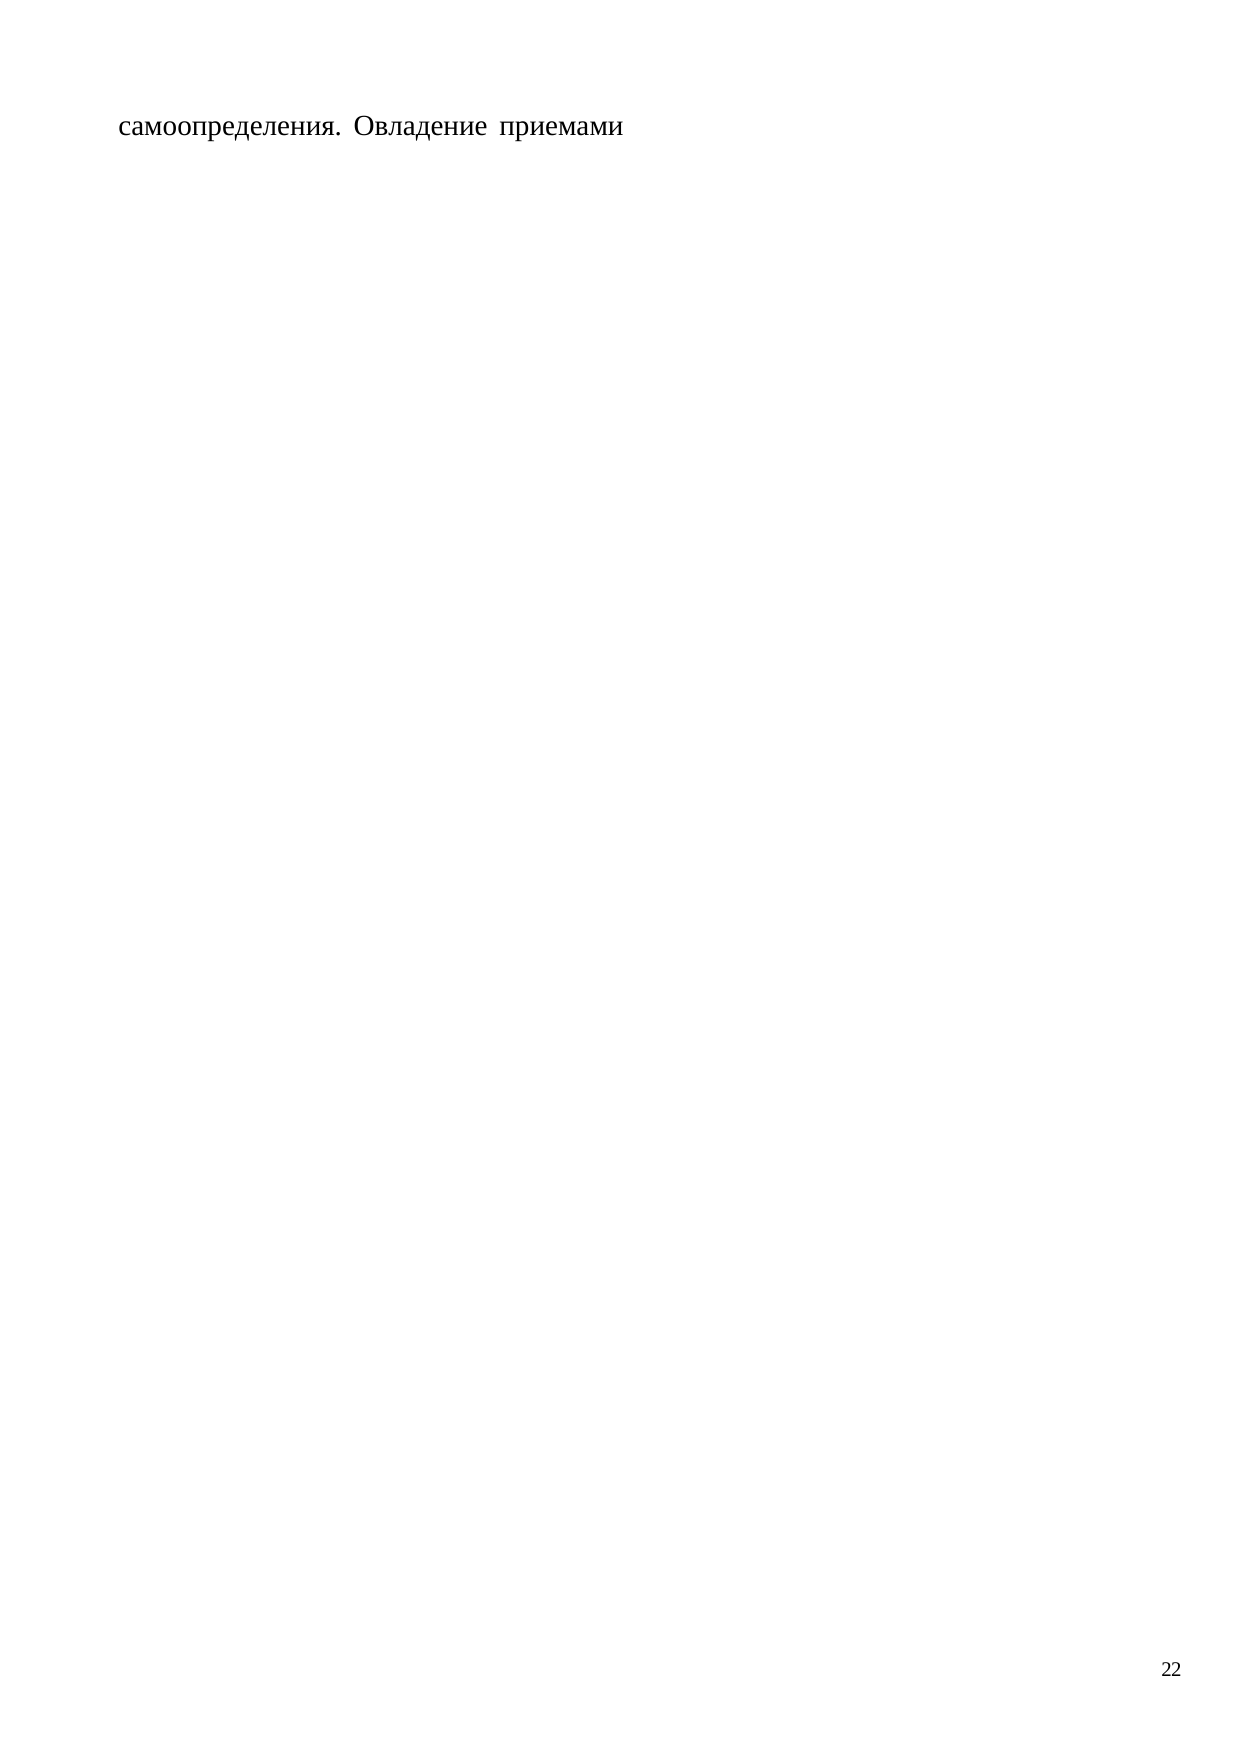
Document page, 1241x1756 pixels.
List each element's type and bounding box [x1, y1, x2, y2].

text [118, 108, 1180, 142]
